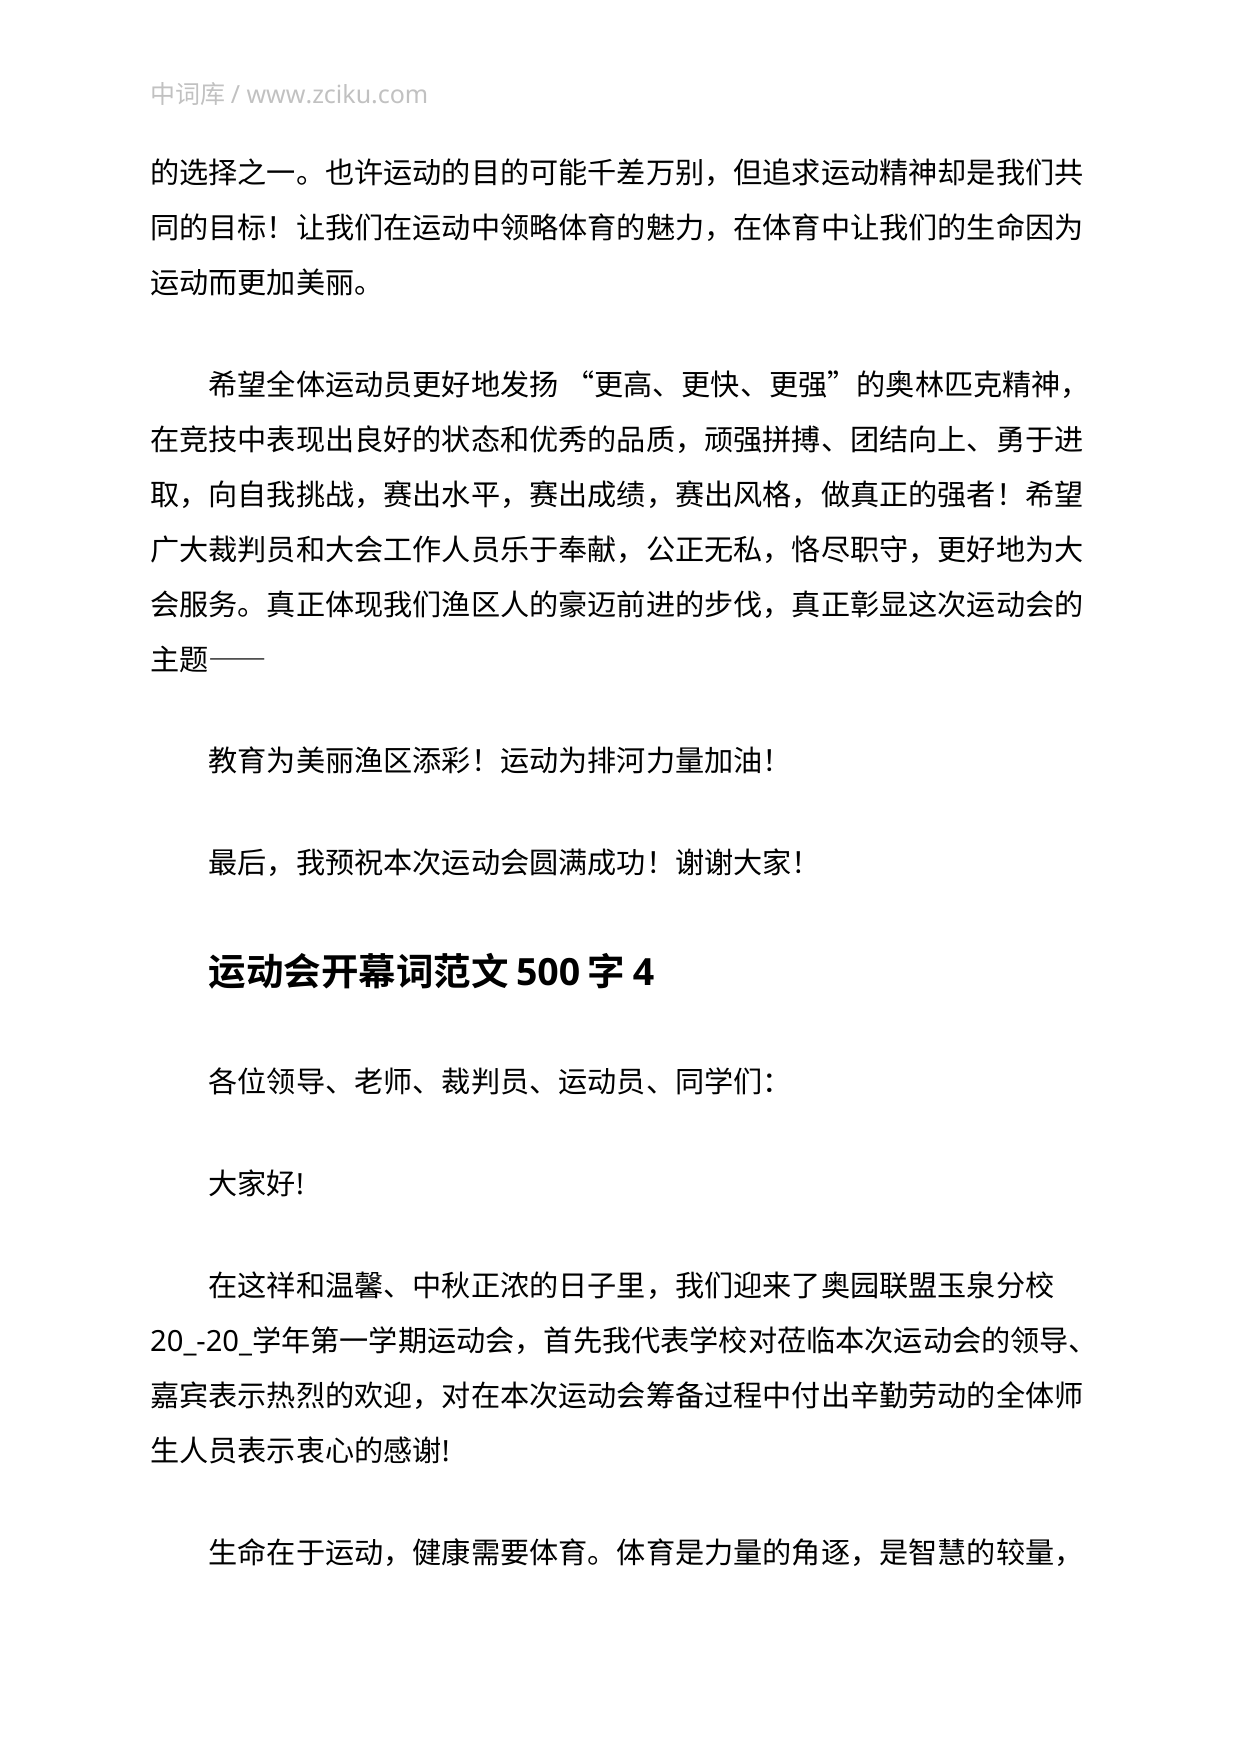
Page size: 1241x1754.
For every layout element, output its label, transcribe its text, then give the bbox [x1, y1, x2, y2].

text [150, 150, 1090, 302]
text 大家好! [150, 1161, 1090, 1203]
text 在这祥和温馨、中秋正浓的日子里，我们迎来了奥园联盟玉泉分校20_-20_学年第一学期运动会，首先我代表学校对莅临本次运动会的领导、嘉宾表示热烈的欢迎，对在本次运动会筹备过程中付出辛勤劳动的全体师生人员表示衷心的感谢! [150, 1263, 1090, 1470]
text 教育为美丽渔区添彩！运动为排河力量加油！ [150, 738, 1090, 780]
text 运动会开幕词范文500字4 [150, 941, 1090, 996]
text 希望全体运动员更好地发扬 “更高、更快、更强”的奥林匹克精神，在竞技中表现出良好的状态和优秀的品质，顽强拼搏、团结向上、勇于进取，向自我挑战，赛出水平，赛出成绩，赛出风格，做真正的强者！希望广大裁判员和大会工作人员乐于奉献，公正无私，恪尽职守，更好地为大会服务。真正体现我们渔区人的豪迈前进的步伐，真正彰显这次运动会的主题—— [150, 362, 1090, 678]
text 各位领导、老师、裁判员、运动员、同学们： [150, 1059, 1090, 1101]
text 最后，我预祝本次运动会圆满成功！谢谢大家！ [150, 839, 1090, 882]
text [150, 1529, 1090, 1572]
